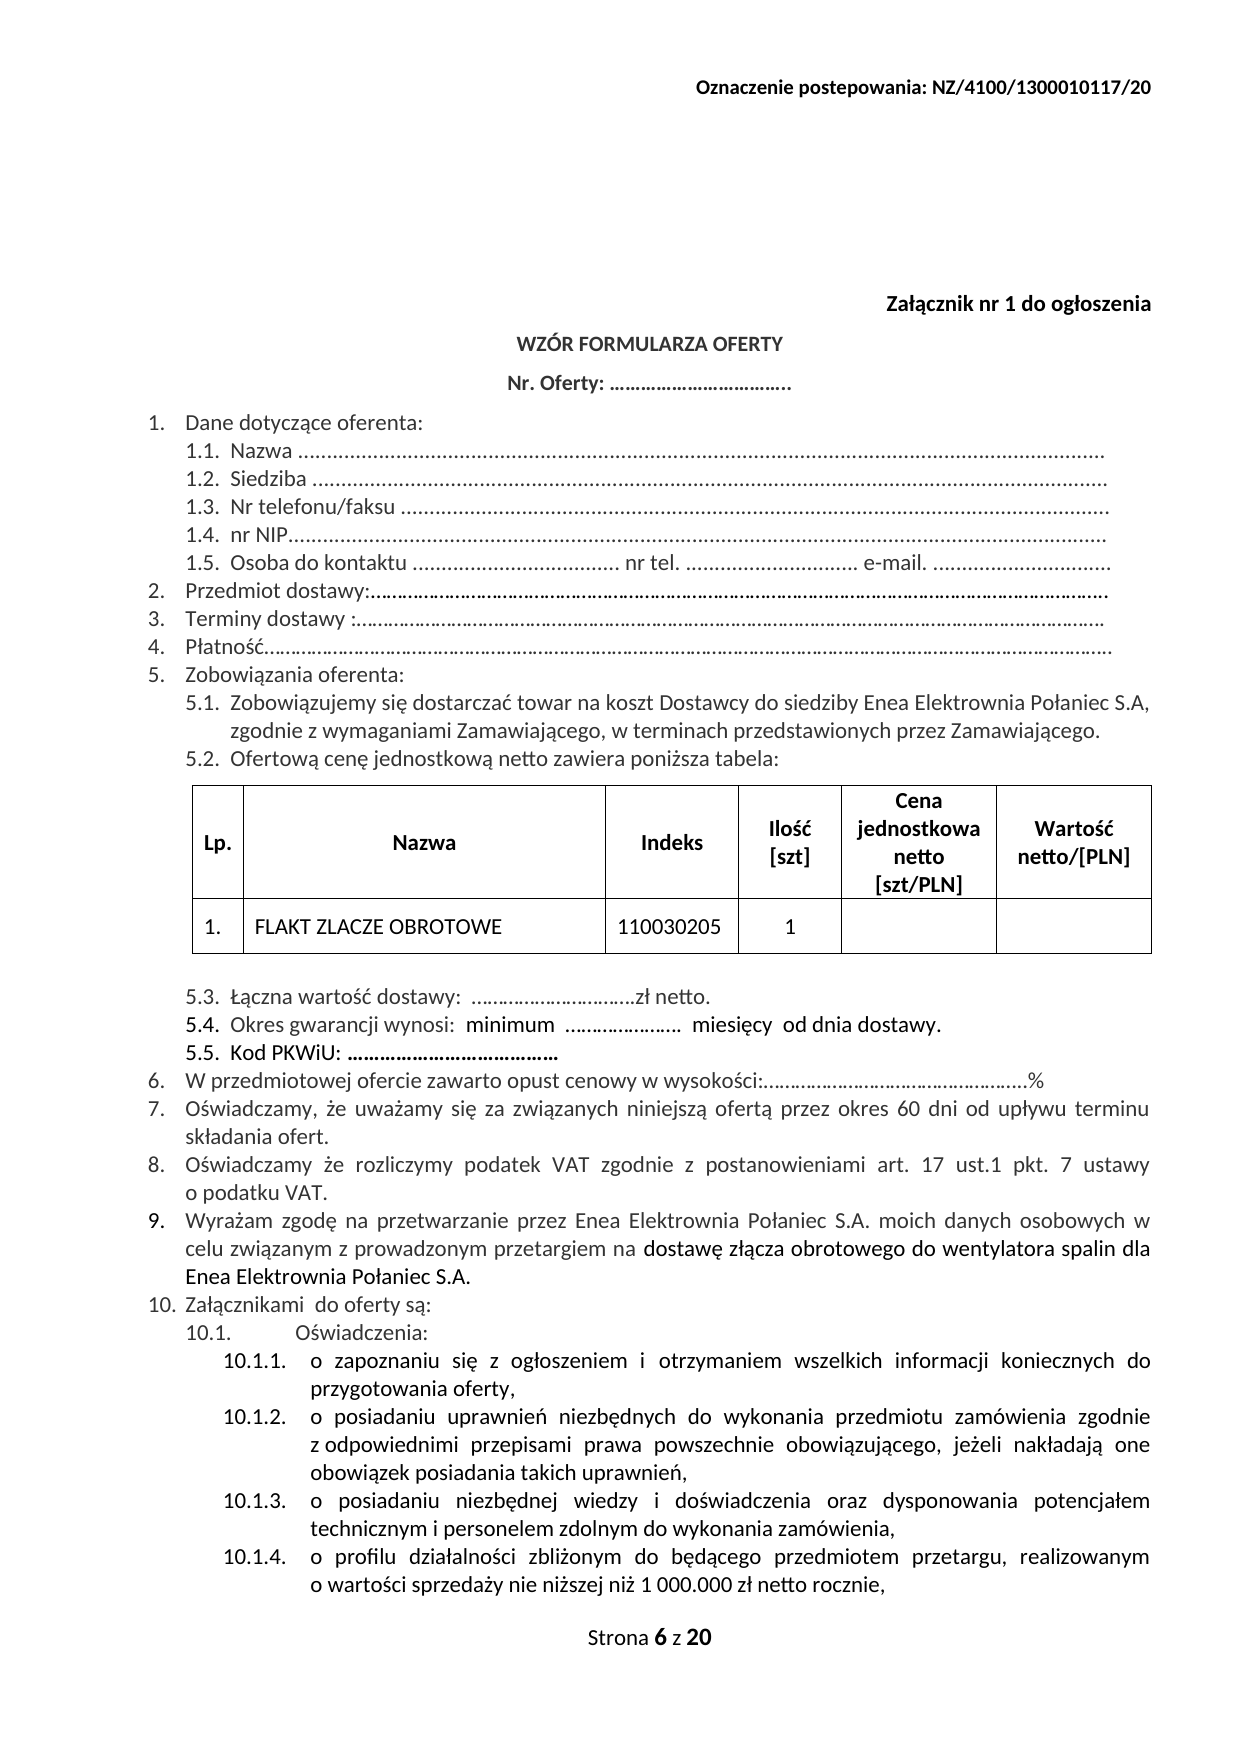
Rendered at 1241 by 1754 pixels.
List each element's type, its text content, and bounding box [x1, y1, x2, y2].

table_header Ilość [szt] [739, 786, 841, 898]
list Oświadczenia: [185, 1318, 1152, 1346]
list Przedmiot dostawy:………………………………………………………………………………………………………………………….. [148, 576, 1152, 604]
table_header Nazwa [244, 786, 605, 898]
table_header Cena jednostkowa netto [szt/PLN] [842, 786, 996, 898]
list Kod PKWiU: ………………………………… [185, 1038, 1152, 1066]
list Siedziba .......................................................................................................................................... [185, 464, 1152, 492]
list Osoba do kontaktu .................................... nr tel. .............................. e-mail. ............................... [185, 548, 1152, 576]
list Nr telefonu/faksu ........................................................................................................................... [185, 492, 1152, 520]
list o posiadaniu niezbędnej wiedzy i doświadczenia oraz dysponowania potencjałem technicznym i personelem zdolnym do wykonania zamówienia, [223, 1486, 1152, 1542]
list Płatność…………………………………………………………………………………………………………………………………………….. [148, 632, 1152, 660]
list Okres gwarancji wynosi: minimum …………………. miesięcy od dnia dostawy. [185, 1010, 1152, 1038]
table_header Indeks [606, 786, 738, 898]
list Oświadczamy, że uważamy się za związanych niniejszą ofertą przez okres 60 dni od upływu terminu składania ofert. [148, 1094, 1152, 1150]
list o posiadaniu uprawnień niezbędnych do wykonania przedmiotu zamówienia zgodnie z odpowiednimi przepisami prawa powszechnie obowiązującego, jeżeli nakładają one obowiązek posiadania takich uprawnień, [223, 1402, 1152, 1486]
list Dane dotyczące oferenta: [148, 408, 1152, 436]
table_cell [997, 899, 1151, 953]
text WZÓR FORMULARZA OFERTY [148, 330, 1152, 357]
table_cell [842, 899, 996, 953]
list Załącznikami do oferty są: [148, 1290, 1152, 1318]
table_cell 1 [739, 899, 841, 953]
table_cell 1. [193, 899, 243, 953]
list Terminy dostawy :……………………………………………………………………………………………………………………………. [148, 604, 1152, 632]
list Oświadczamy że rozliczymy podatek VAT zgodnie z postanowieniami art. 17 ust.1 pkt. 7 ustawy o podatku VAT. [148, 1150, 1152, 1206]
list Wyrażam zgodę na przetwarzanie przez Enea Elektrownia Połaniec S.A. moich danych osobowych w celu związanym z prowadzonym przetargiem na dostawę złącza obrotowego do wentylatora spalin dla Enea Elektrownia Połaniec S.A. [148, 1206, 1152, 1290]
list o profilu działalności zbliżonym do będącego przedmiotem przetargu, realizowanym o wartości sprzedaży nie niższej niż 1 000.000 zł netto rocznie, [223, 1542, 1152, 1598]
list o zapoznaniu się z ogłoszeniem i otrzymaniem wszelkich informacji koniecznych do przygotowania oferty, [223, 1346, 1152, 1402]
text Załącznik nr 1 do ogłoszenia [295, 289, 1152, 317]
list Zobowiązania oferenta: [148, 660, 1152, 688]
table_cell FLAKT ZLACZE OBROTOWE [244, 899, 605, 953]
list Łączna wartość dostawy: ………………………….zł netto. [185, 982, 1152, 1010]
list Zobowiązujemy się dostarczać towar na koszt Dostawcy do siedziby Enea Elektrownia Połaniec S.A, zgodnie z wymaganiami Zamawiającego, w terminach przedstawionych przez Zamawiającego. [185, 688, 1152, 744]
list Ofertową cenę jednostkową netto zawiera poniższa tabela: [185, 744, 1152, 772]
list Nazwa ............................................................................................................................................ [185, 436, 1152, 464]
table_header Lp. [193, 786, 243, 898]
table_cell 110030205 [606, 899, 738, 953]
list W przedmiotowej ofercie zawarto opust cenowy w wysokości:…………………………………………..% [148, 1066, 1152, 1094]
text Nr. Oferty: …………………………….. [148, 369, 1152, 396]
list nr NIP.............................................................................................................................................. [185, 520, 1152, 548]
table_header Wartość netto/[PLN] [997, 786, 1151, 898]
